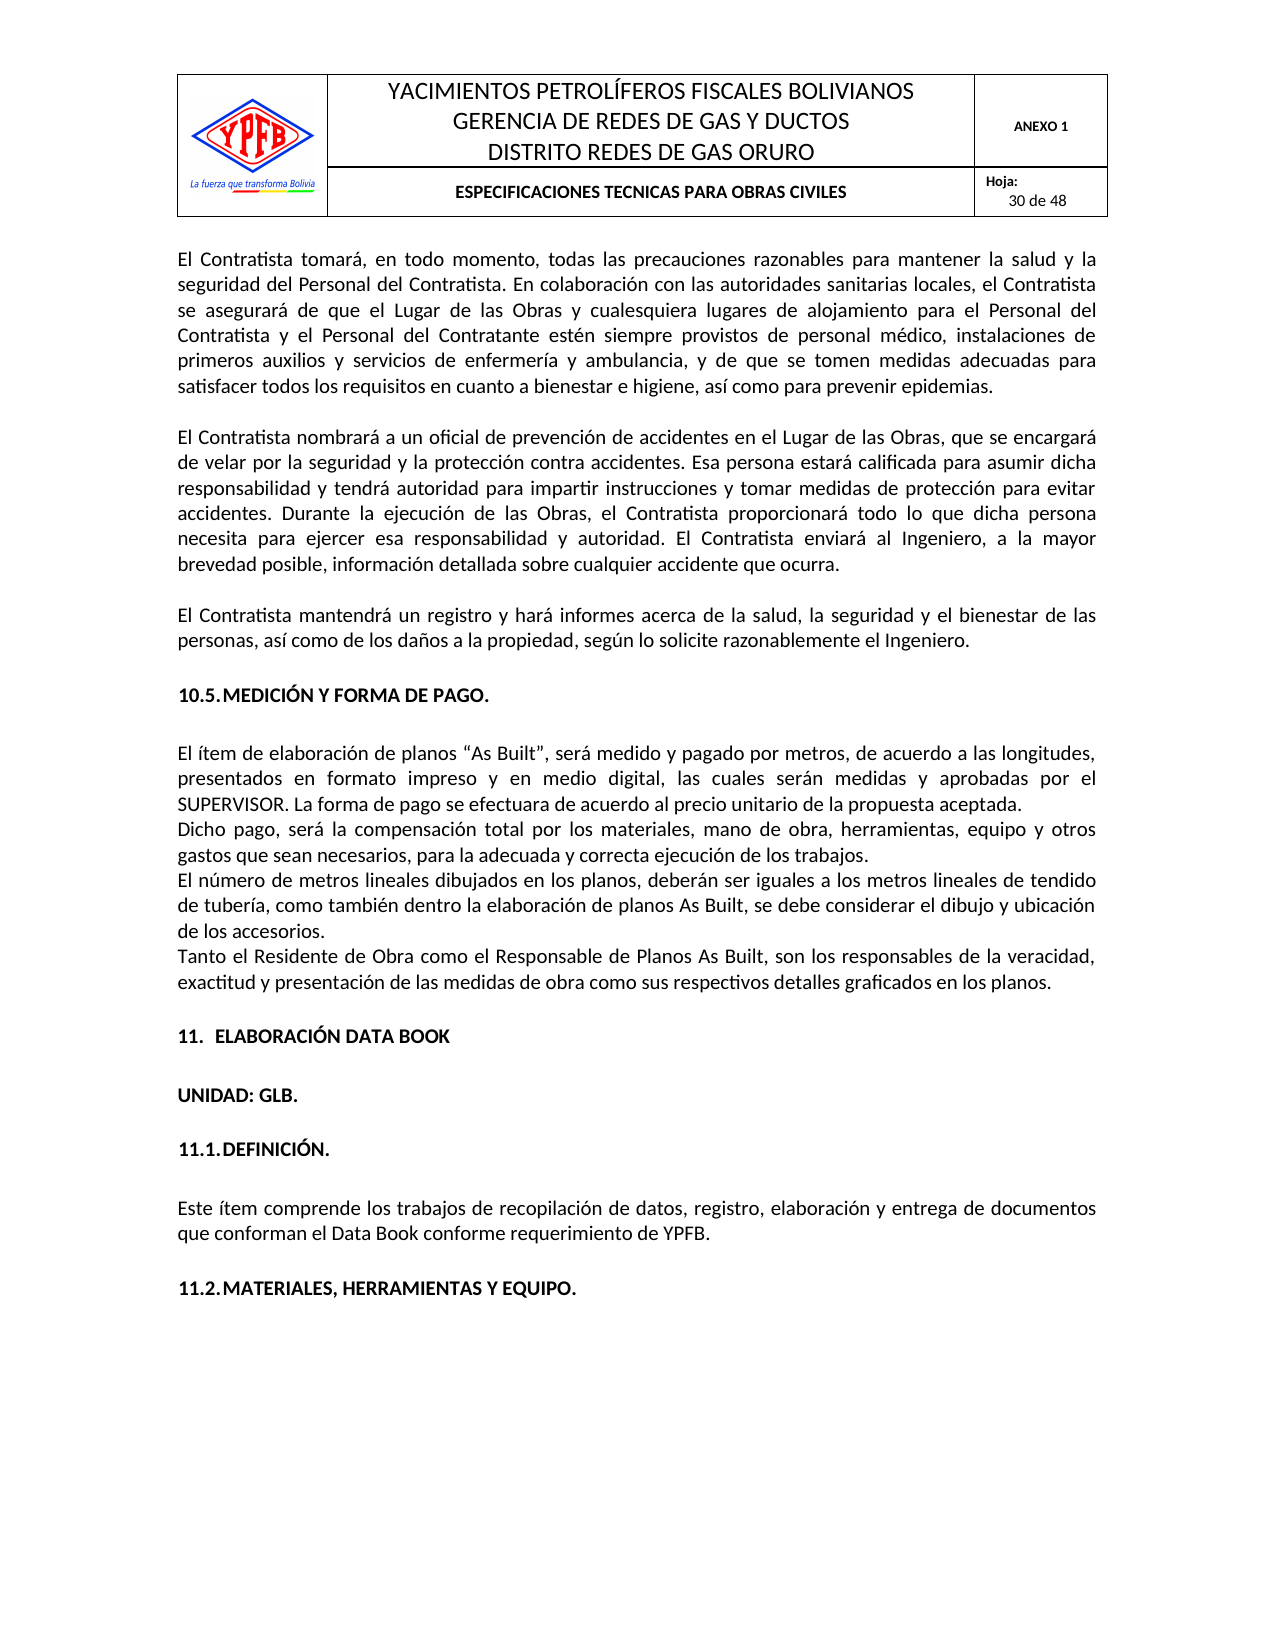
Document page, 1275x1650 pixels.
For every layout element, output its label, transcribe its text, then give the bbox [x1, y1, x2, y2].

list DEFINICIÓN. [178, 1136, 1098, 1162]
text Dicho pago, será la compensación total por los materiales, mano de obra, herramientas, equipo y otros gastos que sean necesarios, para la adecuada y correcta ejecución de los trabajos. [177, 816, 1098, 867]
text Tanto el Residente de Obra como el Responsable de Planos As Built, son los responsables de la veracidad, exactitud y presentación de las medidas de obra como sus respectivos detalles graficados en los planos. [177, 943, 1098, 994]
list ELABORACIÓN DATA BOOK [177, 1023, 1098, 1049]
list MEDICIÓN Y FORMA DE PAGO. [178, 682, 1098, 707]
text El número de metros lineales dibujados en los planos, deberán ser iguales a los metros lineales de tendido de tubería, como también dentro la elaboración de planos As Built, se debe considerar el dibujo y ubicación de los accesorios. [177, 867, 1098, 943]
text El Contratista nombrará a un oficial de prevención de accidentes en el Lugar de las Obras, que se encargará de velar por la seguridad y la protección contra accidentes. Esa persona estará calificada para asumir dicha responsabilidad y tendrá autoridad para impartir instrucciones y tomar medidas de protección para evitar accidentes. Durante la ejecución de las Obras, el Contratista proporcionará todo lo que dicha persona necesita para ejercer esa responsabilidad y autoridad. El Contratista enviará al Ingeniero, a la mayor brevedad posible, información detallada sobre cualquier accidente que ocurra. [177, 424, 1098, 576]
text El Contratista tomará, en todo momento, todas las precauciones razonables para mantener la salud y la seguridad del Personal del Contratista. En colaboración con las autoridades sanitarias locales, el Contratista se asegurará de que el Lugar de las Obras y cualesquiera lugares de alojamiento para el Personal del Contratista y el Personal del Contratante estén siempre provistos de personal médico, instalaciones de primeros auxilios y servicios de enfermería y ambulancia, y de que se tomen medidas adecuadas para satisfacer todos los requisitos en cuanto a bienestar e higiene, así como para prevenir epidemias. [177, 246, 1098, 398]
text El ítem de elaboración de planos “As Built”, será medido y pagado por metros, de acuerdo a las longitudes, presentados en formato impreso y en medio digital, las cuales serán medidas y aprobadas por el SUPERVISOR. La forma de pago se efectuara de acuerdo al precio unitario de la propuesta aceptada. [177, 740, 1098, 816]
list MATERIALES, HERRAMIENTAS Y EQUIPO. [178, 1275, 1098, 1300]
text UNIDAD: GLB. [177, 1082, 1098, 1107]
text Este ítem comprende los trabajos de recopilación de datos, registro, elaboración y entrega de documentos que conforman el Data Book conforme requerimiento de YPFB. [177, 1195, 1098, 1246]
text El Contratista mantendrá un registro y hará informes acerca de la salud, la seguridad y el bienestar de las personas, así como de los daños a la propiedad, según lo solicite razonablemente el Ingeniero. [177, 602, 1098, 653]
picture [188, 93, 316, 198]
